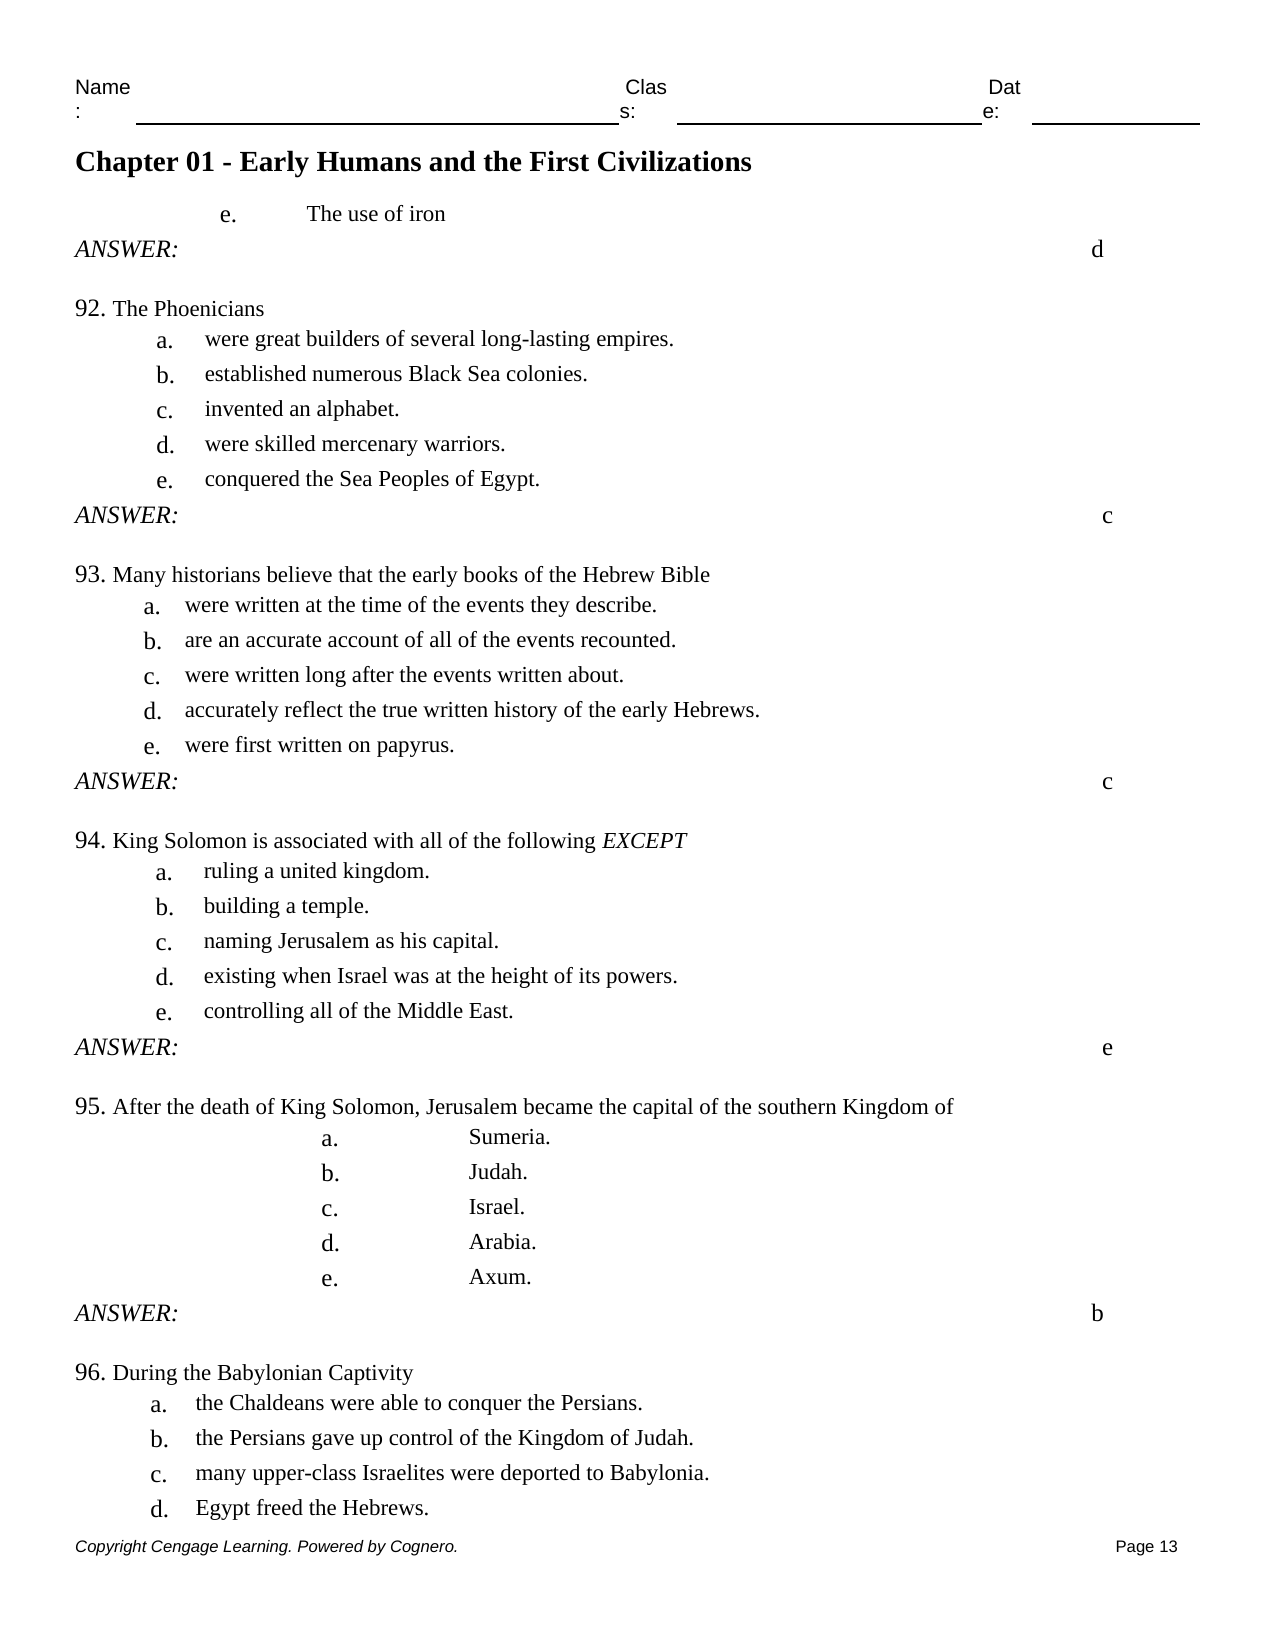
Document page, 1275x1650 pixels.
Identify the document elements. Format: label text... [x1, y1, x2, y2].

table_header 93. Many historians believe that the early books of the Hebrew Bible [75, 559, 1200, 798]
table_header 92. The Phoenicians [75, 294, 1200, 532]
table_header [75, 1357, 1200, 1526]
table_header 95. After the death of King Solomon, Jerusalem became the capital of the southern Kingdom of [75, 1091, 1200, 1330]
table_header 94. King Solomon is associated with all of the following EXCEPT [75, 825, 1200, 1064]
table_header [75, 196, 1200, 267]
